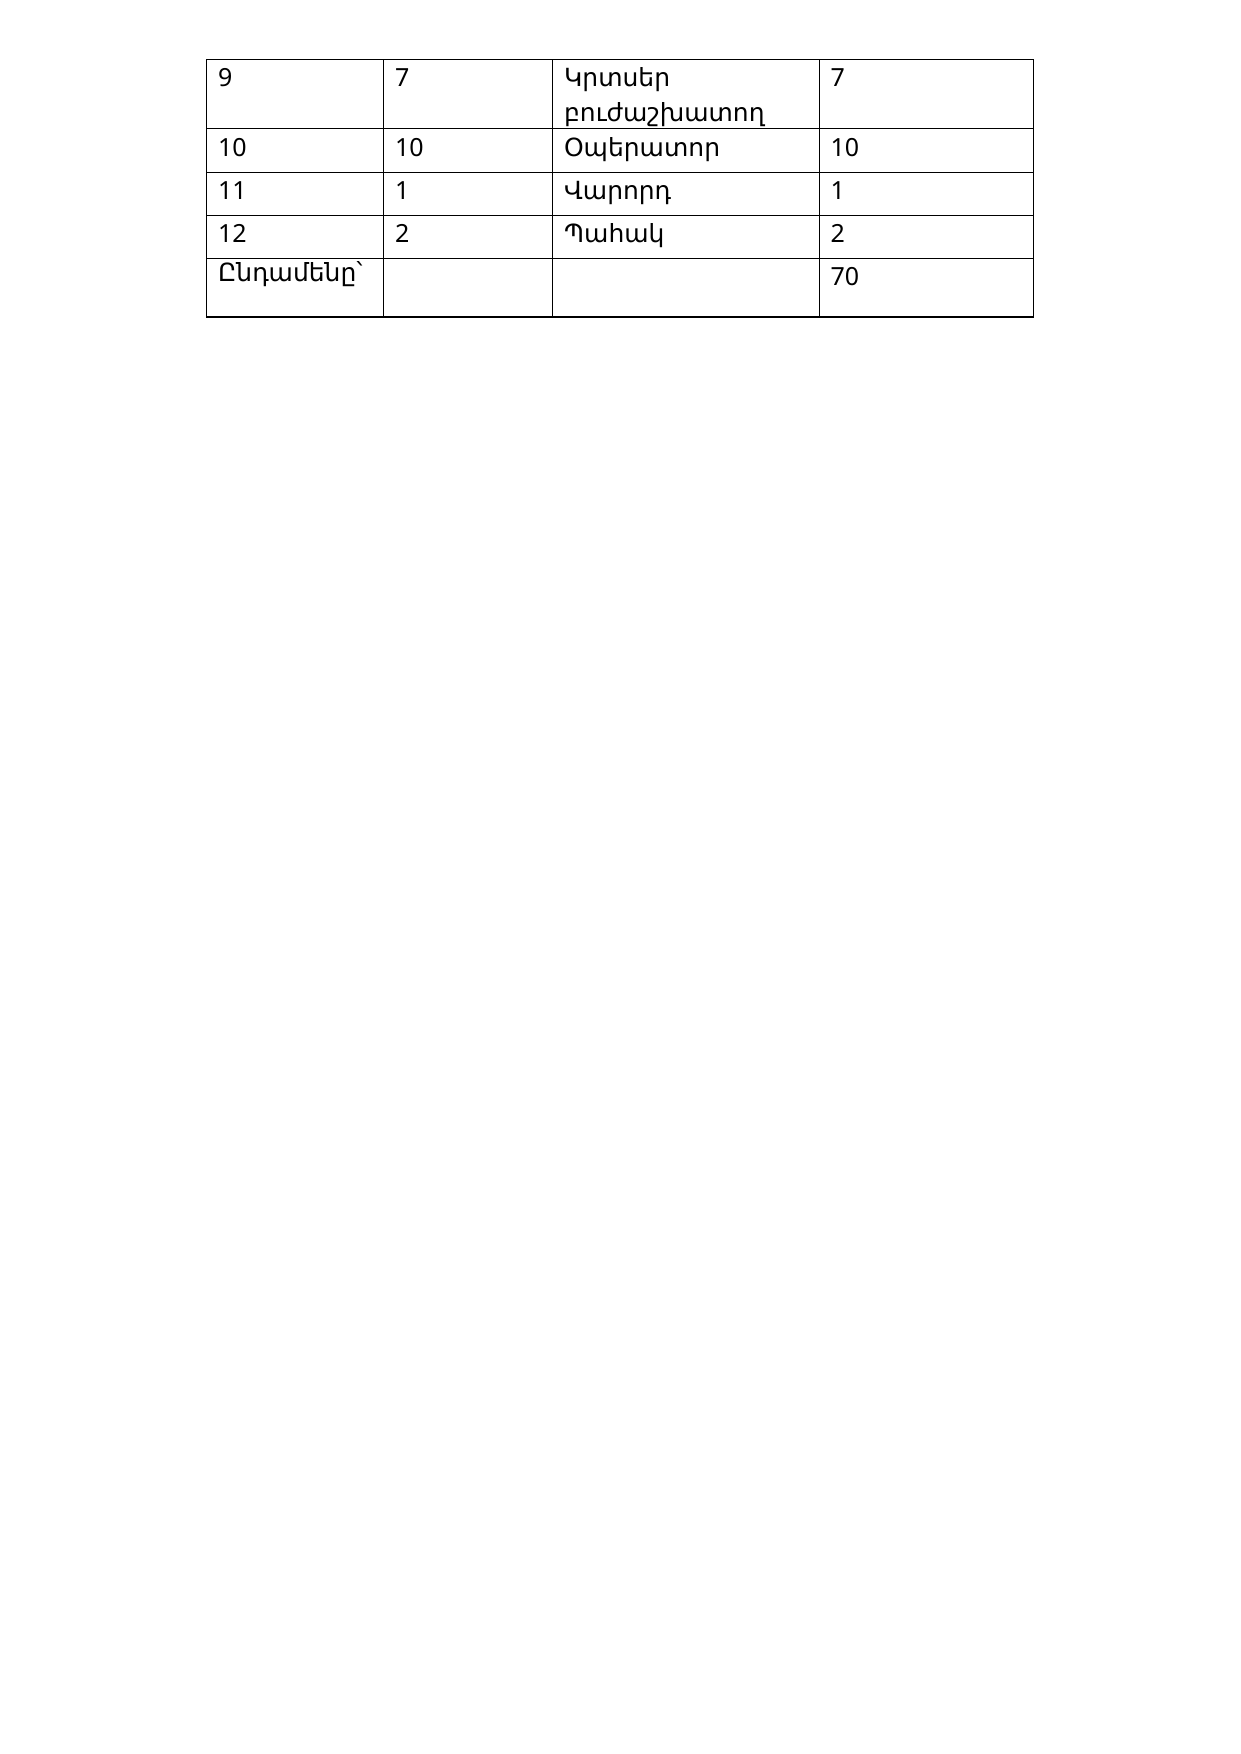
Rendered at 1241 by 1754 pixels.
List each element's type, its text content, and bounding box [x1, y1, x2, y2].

table_cell [384, 259, 552, 316]
table_cell Կրտսեր բուժաշխատող [553, 60, 819, 128]
table_cell 70 [820, 259, 1033, 316]
table_cell 10 [207, 129, 383, 172]
table_cell 2 [820, 216, 1033, 257]
table_cell 2 [384, 216, 552, 257]
table_cell 12 [207, 216, 383, 257]
table_cell 1 [820, 173, 1033, 215]
table_cell Վարորդ [553, 173, 819, 215]
table_cell 10 [384, 129, 552, 172]
table_cell 9 [207, 60, 383, 128]
table_cell Ընդամենը՝ [207, 259, 383, 316]
table_cell Պահակ [553, 216, 819, 257]
table_cell Օպերատոր [553, 129, 819, 172]
table_cell 11 [207, 173, 383, 215]
table_cell [553, 259, 819, 316]
table_cell 7 [820, 60, 1033, 128]
table_cell 10 [820, 129, 1033, 172]
table_cell 7 [384, 60, 552, 128]
table_cell 1 [384, 173, 552, 215]
